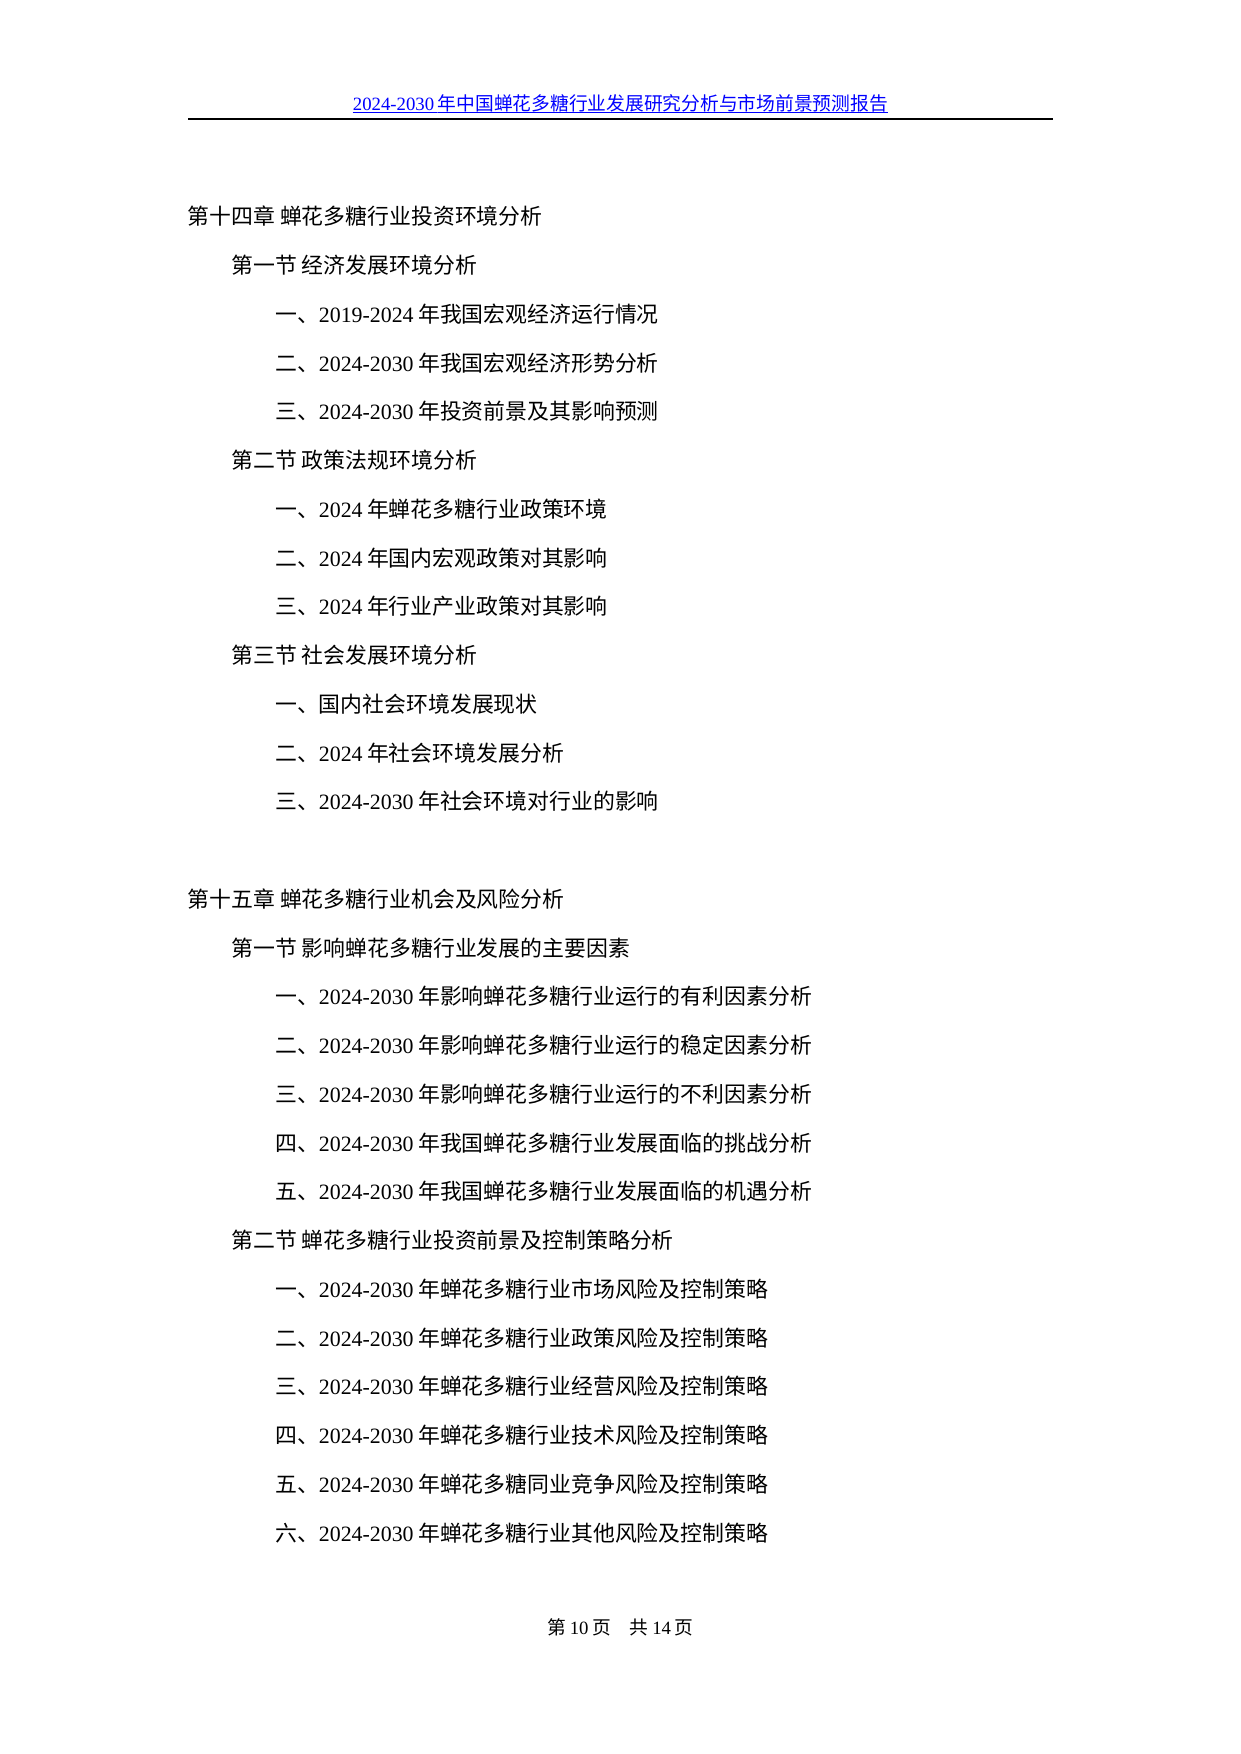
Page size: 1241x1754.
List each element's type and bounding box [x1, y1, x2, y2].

text [187, 150, 1053, 1548]
